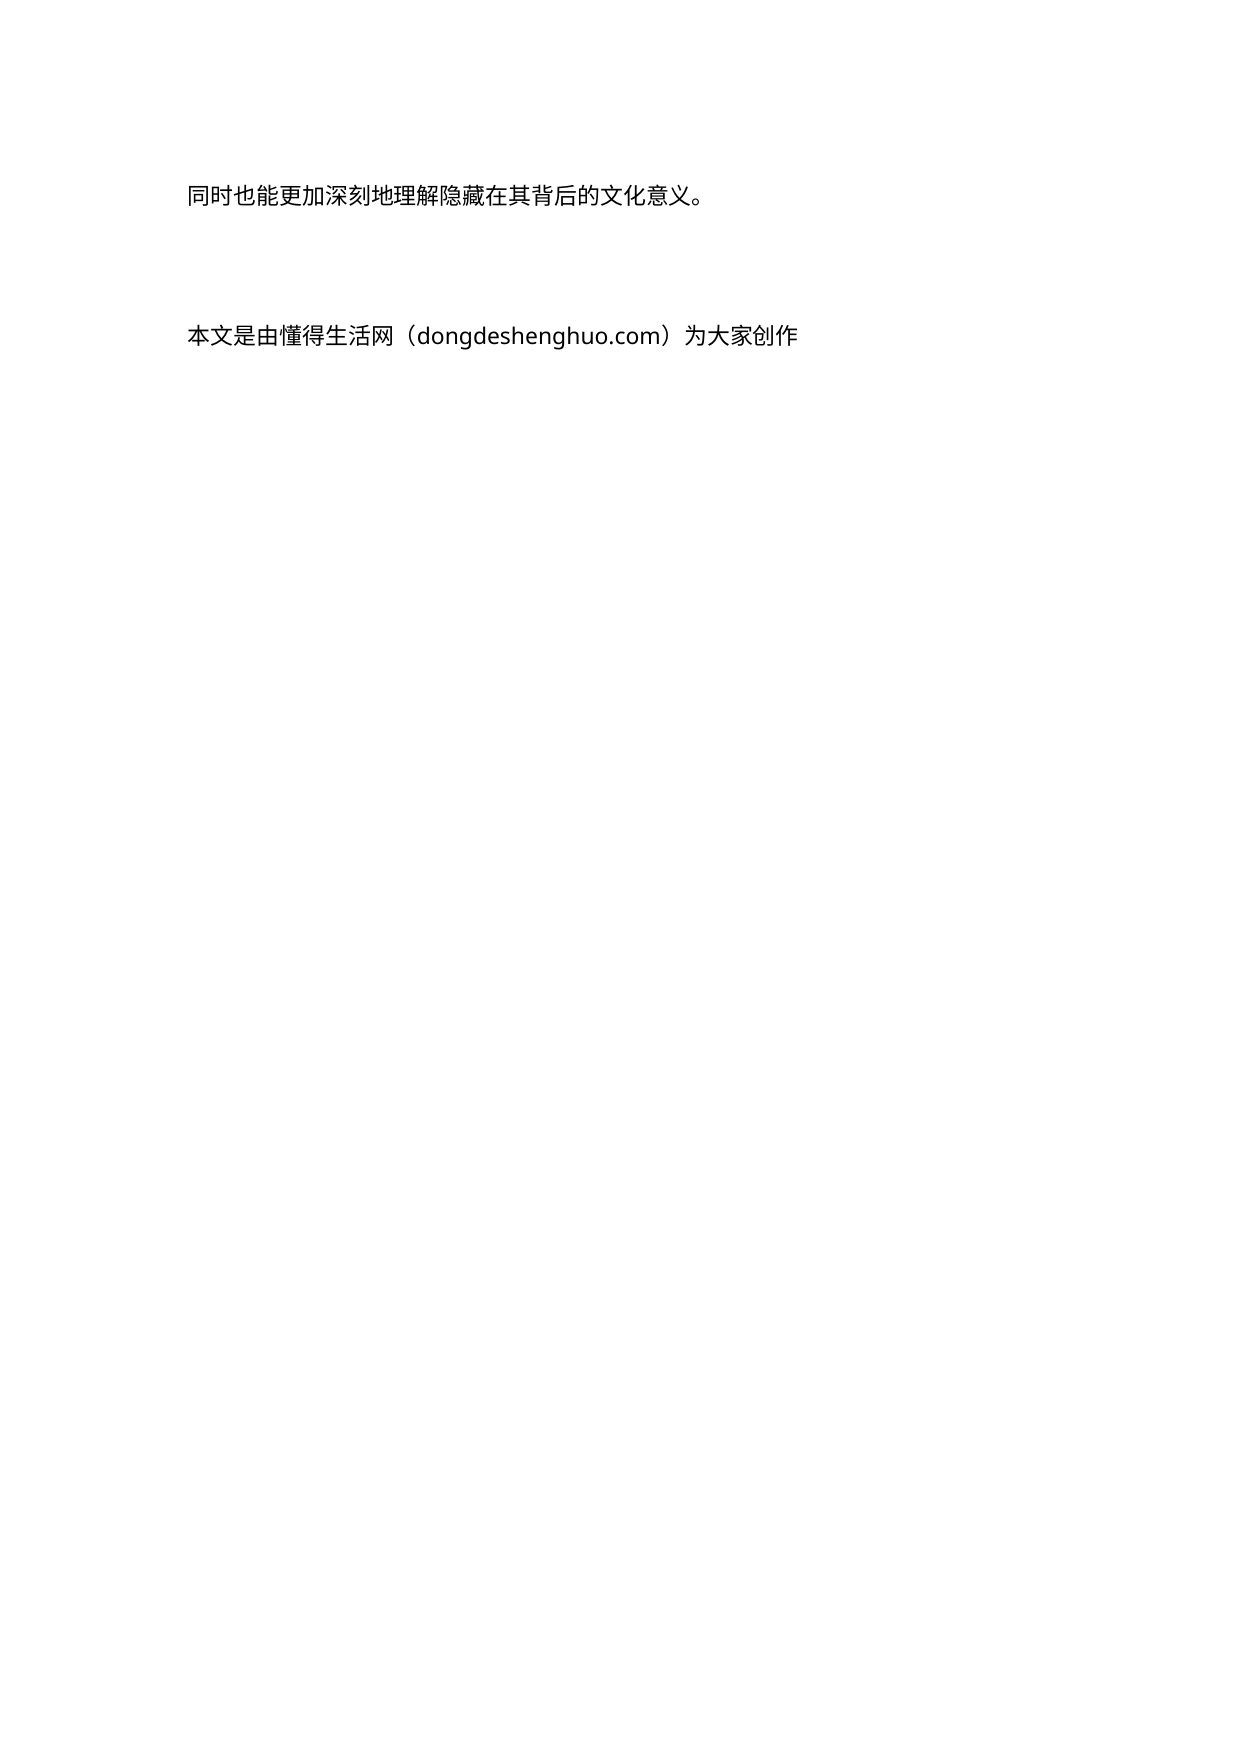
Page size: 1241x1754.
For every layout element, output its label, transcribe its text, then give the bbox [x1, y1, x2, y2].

text 本文是由懂得生活网（dongdeshenghuo.com）为大家创作 [187, 302, 1053, 367]
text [187, 162, 1053, 227]
